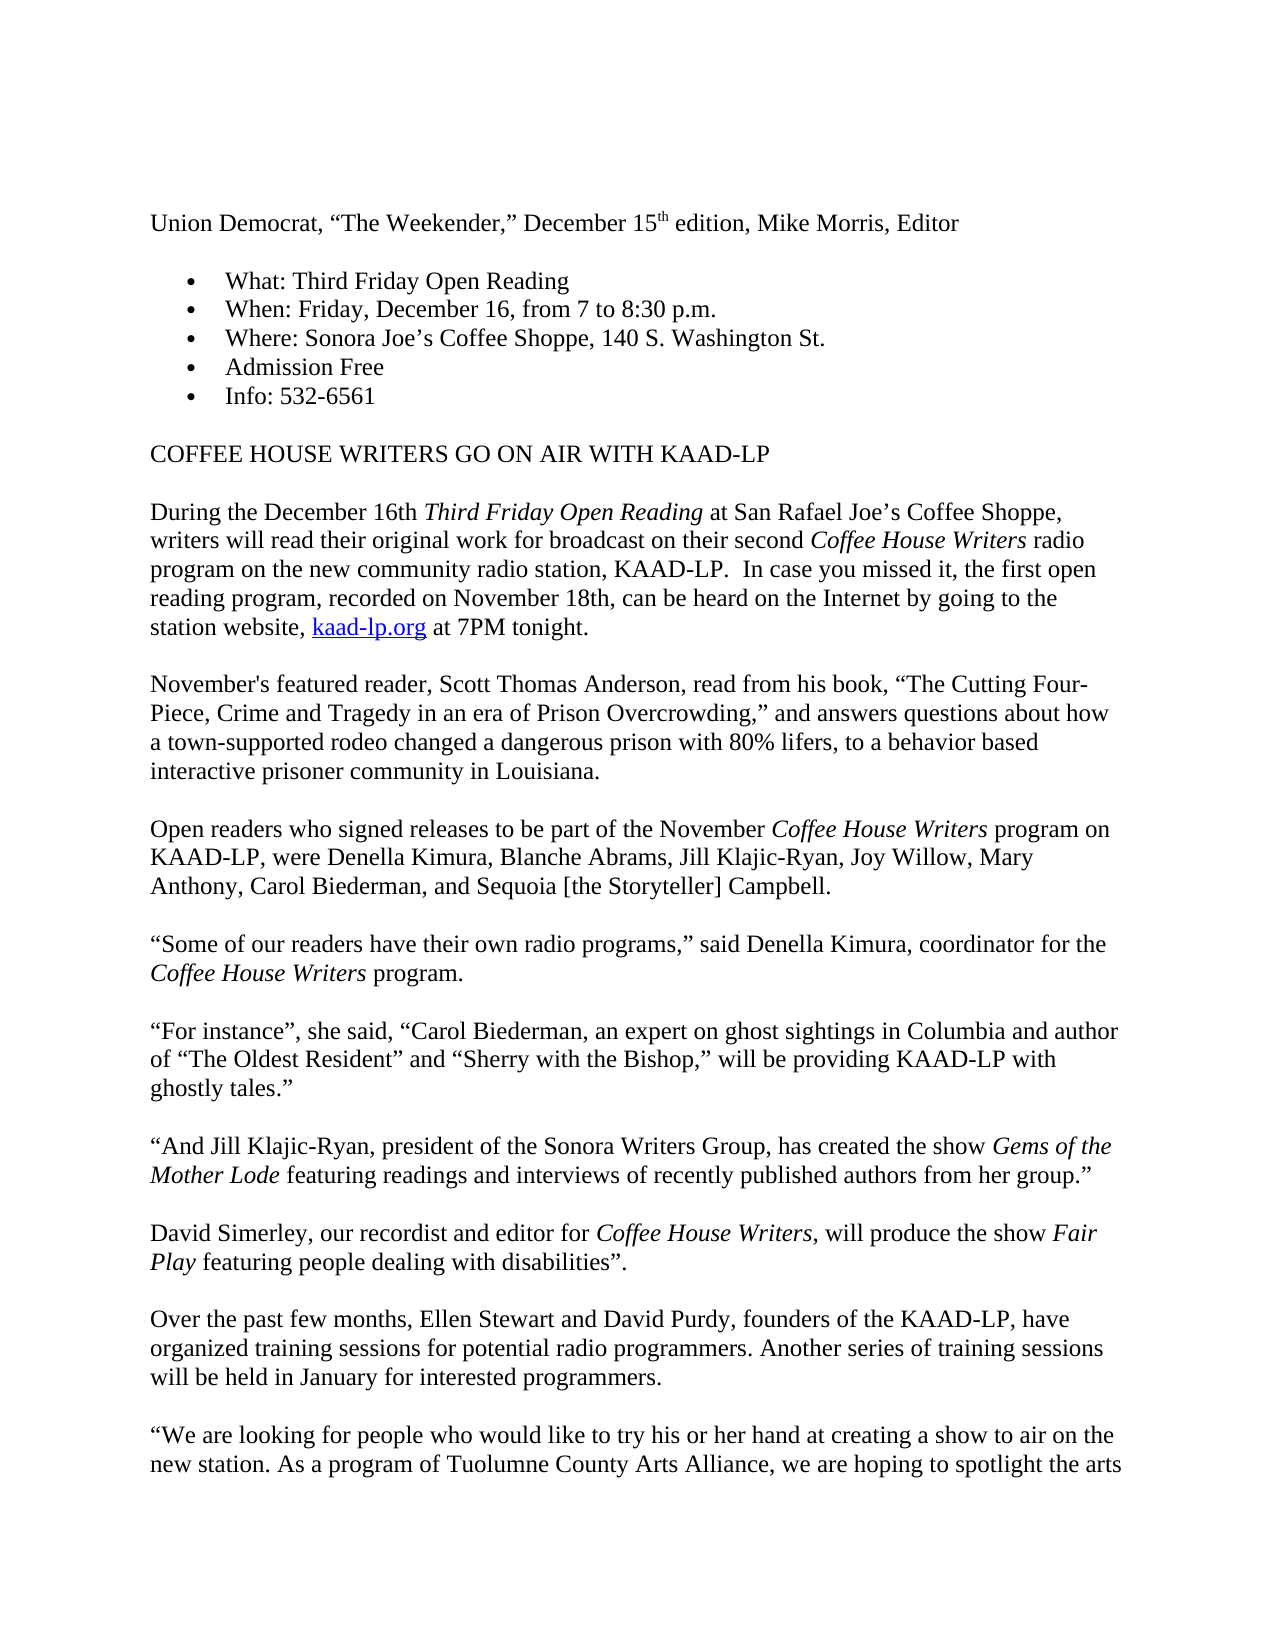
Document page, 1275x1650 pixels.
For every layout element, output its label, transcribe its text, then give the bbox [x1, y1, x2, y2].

list Info: 532-6561 [187, 381, 1125, 409]
text David Simerley, our recordist and editor for Coffee House Writers, will produce the show Fair Play featuring people dealing with disabilities”. [150, 1218, 1125, 1275]
list Admission Free [187, 352, 1125, 381]
text “For instance”, she said, “Carol Biederman, an expert on ghost sightings in Columbia and author of “The Oldest Resident” and “Sherry with the Bishop,” will be providing KAAD-LP with ghostly tales.” [150, 1016, 1125, 1102]
text COFFEE HOUSE WRITERS GO ON AIR WITH KAAD-LP [150, 439, 1125, 467]
text Union Democrat, “The Weekender,” December 15th edition, Mike Morris, Editor [150, 208, 1125, 237]
text Open readers who signed releases to be part of the November Coffee House Writers program on KAAD-LP, were Denella Kimura, Blanche Abrams, Jill Klajic-Ryan, Joy Willow, Mary Anthony, Carol Biederman, and Sequoia [the Storyteller] Campbell. [150, 814, 1125, 900]
list Where: Sonora Joe’s Coffee Shoppe, 140 S. Washington St. [187, 323, 1125, 352]
list When: Friday, December 16, from 7 to 8:30 p.m. [187, 294, 1125, 323]
text “And Jill Klajic-Ryan, president of the Sonora Writers Group, has created the show Gems of the Mother Lode featuring readings and interviews of recently published authors from her group.” [150, 1131, 1125, 1189]
text Over the past few months, Ellen Stewart and David Purdy, founders of the KAAD-LP, have organized training sessions for potential radio programmers. Another series of training sessions will be held in January for interested programmers. [150, 1304, 1125, 1391]
list What: Third Friday Open Reading [187, 266, 1125, 294]
text “Some of our readers have their own radio programs,” said Denella Kimura, coordinator for the Coffee House Writers program. [150, 929, 1125, 987]
text During the December 16th Third Friday Open Reading at San Rafael Joe’s Coffee Shoppe, writers will read their original work for broadcast on their second Coffee House Writers radio program on the new community radio station, KAAD-LP. In case you missed it, the first open reading program, recorded on November 18th, can be heard on the Internet by going to the station website, kaad-lp.org at 7PM tonight. [150, 497, 1125, 640]
text November's featured reader, Scott Thomas Anderson, read from his book, “The Cutting Four-Piece, Crime and Tragedy in an era of Prison Overcrowding,” and answers questions about how a town-supported rodeo changed a dangerous prison with 80% lifers, to a behavior based interactive prisoner community in Louisiana. [150, 669, 1125, 784]
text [150, 1420, 1125, 1477]
